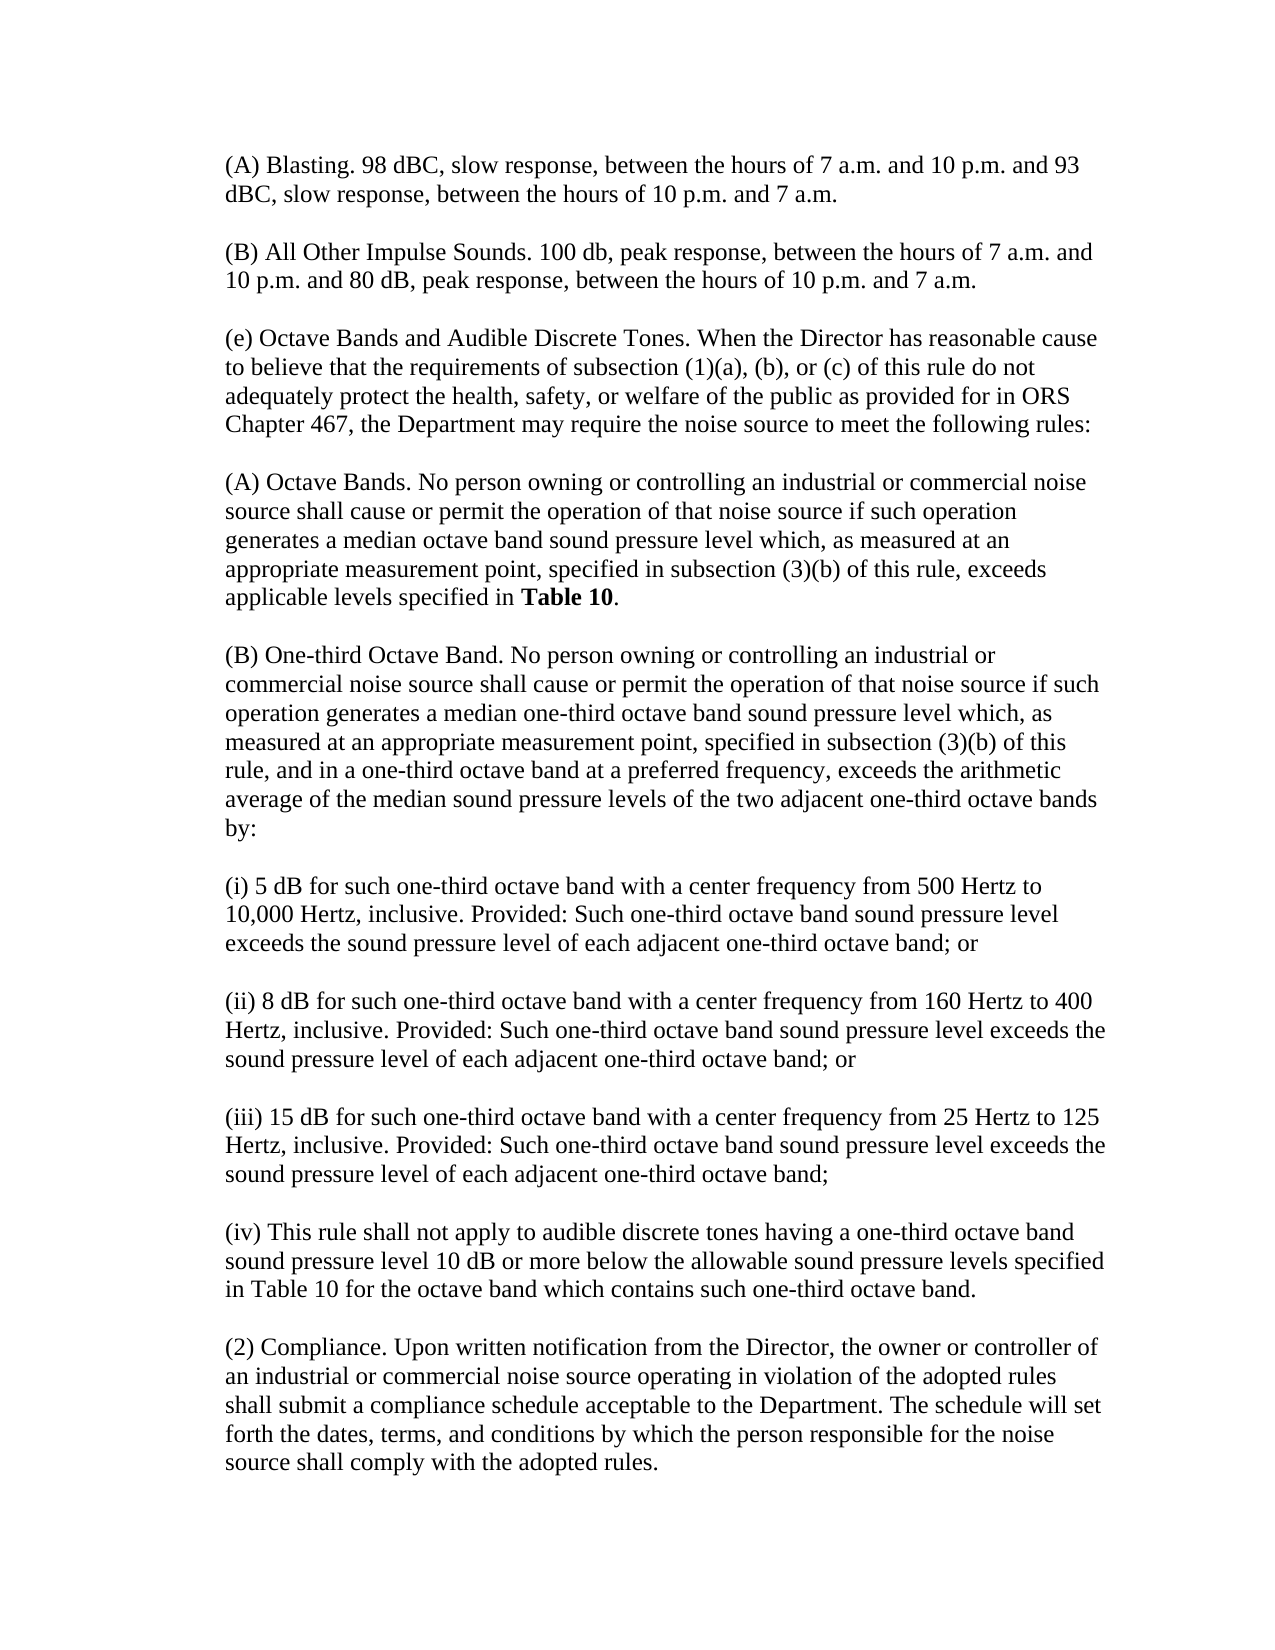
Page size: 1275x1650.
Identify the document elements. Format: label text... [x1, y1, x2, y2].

text (B) All Other Impulse Sounds. 100 db, peak response, between the hours of 7 a.m. and 10 p.m. and 80 dB, peak response, between the hours of 10 p.m. and 7 a.m. [225, 237, 1110, 294]
text (B) One-third Octave Band. No person owning or controlling an industrial or commercial noise source shall cause or permit the operation of that noise source if such operation generates a median one-third octave band sound pressure level which, as measured at an appropriate measurement point, specified in subsection (3)(b) of this rule, and in a one-third octave band at a preferred frequency, exceeds the arithmetic average of the median sound pressure levels of the two adjacent one-third octave bands by: [225, 640, 1110, 842]
text (i) 5 dB for such one-third octave band with a center frequency from 500 Hertz to 10,000 Hertz, inclusive. Provided: Such one-third octave band sound pressure level exceeds the sound pressure level of each adjacent one-third octave band; or [225, 871, 1110, 957]
text (2) Compliance. Upon written notification from the Director, the owner or controller of an industrial or commercial noise source operating in violation of the adopted rules shall submit a compliance schedule acceptable to the Department. The schedule will set forth the dates, terms, and conditions by which the person responsible for the noise source shall comply with the adopted rules. [225, 1332, 1110, 1476]
text (A) Blasting. 98 dBC, slow response, between the hours of 7 a.m. and 10 p.m. and 93 dBC, slow response, between the hours of 10 p.m. and 7 a.m. [225, 150, 1110, 207]
text (A) Octave Bands. No person owning or controlling an industrial or commercial noise source shall cause or permit the operation of that noise source if such operation generates a median octave band sound pressure level which, as measured at an appropriate measurement point, specified in subsection (3)(b) of this rule, exceeds applicable levels specified in Table 10. [225, 467, 1110, 611]
text (e) Octave Bands and Audible Discrete Tones. When the Director has reasonable cause to believe that the requirements of subsection (1)(a), (b), or (c) of this rule do not adequately protect the health, safety, or welfare of the public as provided for in ORS Chapter 467, the Department may require the noise source to meet the following rules: [225, 323, 1110, 438]
text (ii) 8 dB for such one-third octave band with a center frequency from 160 Hertz to 400 Hertz, inclusive. Provided: Such one-third octave band sound pressure level exceeds the sound pressure level of each adjacent one-third octave band; or [225, 986, 1110, 1072]
text (iv) This rule shall not apply to audible discrete tones having a one-third octave band sound pressure level 10 dB or more below the allowable sound pressure levels specified in Table 10 for the octave band which contains such one-third octave band. [225, 1217, 1110, 1303]
text (iii) 15 dB for such one-third octave band with a center frequency from 25 Hertz to 125 Hertz, inclusive. Provided: Such one-third octave band sound pressure level exceeds the sound pressure level of each adjacent one-third octave band; [225, 1102, 1110, 1188]
